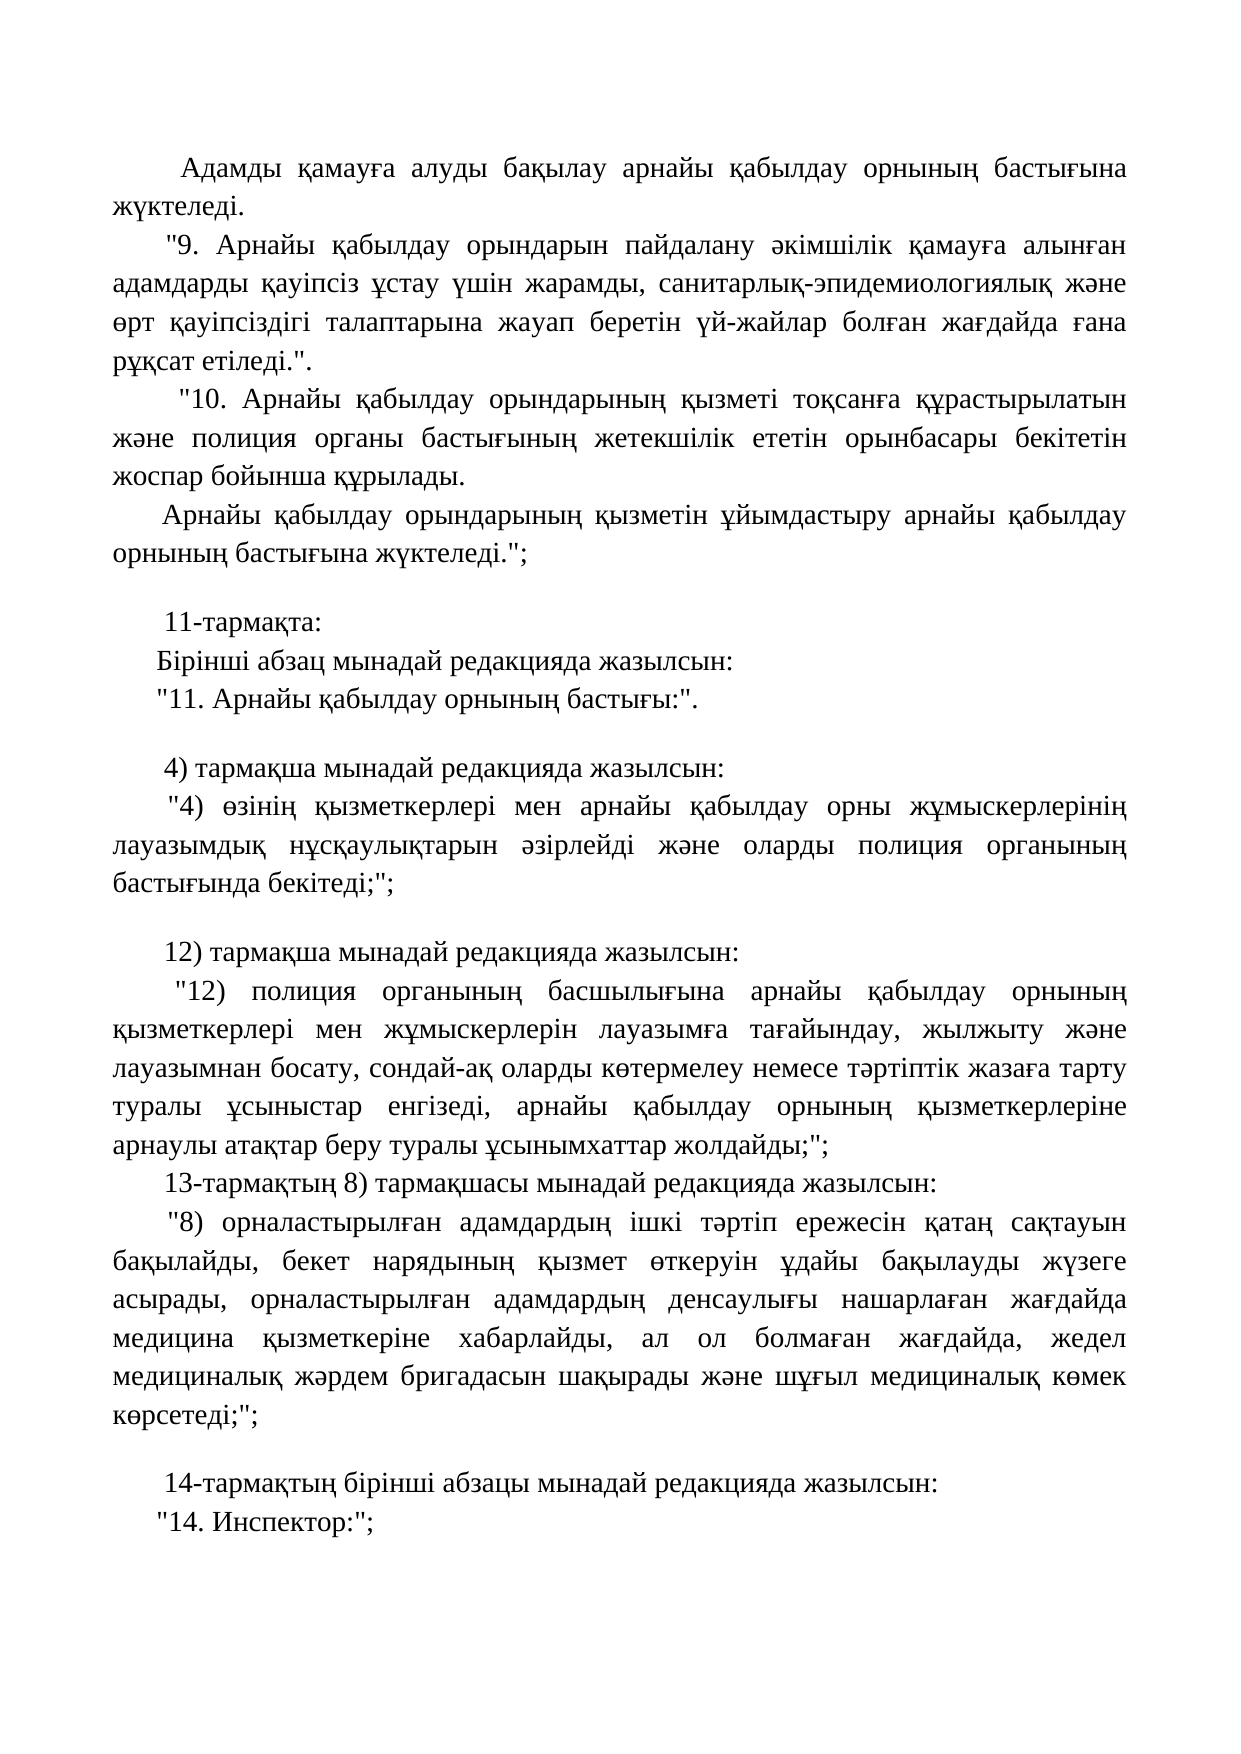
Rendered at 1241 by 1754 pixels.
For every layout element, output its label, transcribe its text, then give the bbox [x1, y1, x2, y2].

text "14. Инспектор:"; [112, 1504, 1128, 1538]
text "10. Арнайы қабылдау орындарының қызметі тоқсанға құрастырылатын және полиция органы бастығының жетекшілік ететін орынбасары бекітетін жоспар бойынша құрылады. [112, 381, 1128, 492]
text "8) орналастырылған адамдардың ішкі тәртіп ережесін қатаң сақтауын бақылайды, бекет нарядының қызмет өткеруін ұдайы бақылауды жүзеге асырады, орналастырылған адамдардың денсаулығы нашарлаған жағдайда медицина қызметкеріне хабарлайды, ал ол болмаған жағдайда, жедел медициналық жәрдем бригадасын шақырады және шұғыл медициналық көмек көрсетеді;"; [112, 1204, 1128, 1430]
text 4) тармақша мынадай редакцияда жазылсын: [112, 750, 1128, 783]
text 13-тармақтың 8) тармақшасы мынадай редакцияда жазылсын: [112, 1166, 1128, 1199]
text "9. Арнайы қабылдау орындарын пайдалану әкімшілік қамауға алынған адамдарды қауіпсіз ұстау үшін жарамды, санитарлық-эпидемиологиялық және өрт қауіпсіздігі талаптарына жауап беретін үй-жайлар болған жағдайда ғана рұқсат етіледі.". [112, 227, 1128, 376]
text "11. Арнайы қабылдау орнының бастығы:". [112, 681, 1128, 715]
text 14-тармақтың бірінші абзацы мынадай редакцияда жазылсын: [112, 1466, 1128, 1499]
text "4) өзінің қызметкерлері мен арнайы қабылдау орны жұмыскерлерінің лауазымдық нұсқаулықтарын әзірлейді және оларды полиция органының бастығында бекітеді;"; [112, 788, 1128, 899]
text Арнайы қабылдау орындарының қызметін ұйымдастыру арнайы қабылдау орнының бастығына жүктеледі."; [112, 497, 1128, 569]
text 11-тармақта: [112, 604, 1128, 638]
text Бірінші абзац мынадай редакцияда жазылсын: [112, 643, 1128, 676]
text Адамды қамауға алуды бақылау арнайы қабылдау орнының бастығына жүктеледі. [112, 150, 1128, 222]
text "12) полиция органының басшылығына арнайы қабылдау орнының қызметкерлері мен жұмыскерлерін лауазымға тағайындау, жылжыту және лауазымнан босату, сондай-ақ оларды көтермелеу немесе тәртіптік жазаға тарту туралы ұсыныстар енгізеді, арнайы қабылдау орнының қызметкерлеріне арнаулы атақтар беру туралы ұсынымхаттар жолдайды;"; [112, 973, 1128, 1161]
text 12) тармақша мынадай редакцияда жазылсын: [112, 934, 1128, 968]
